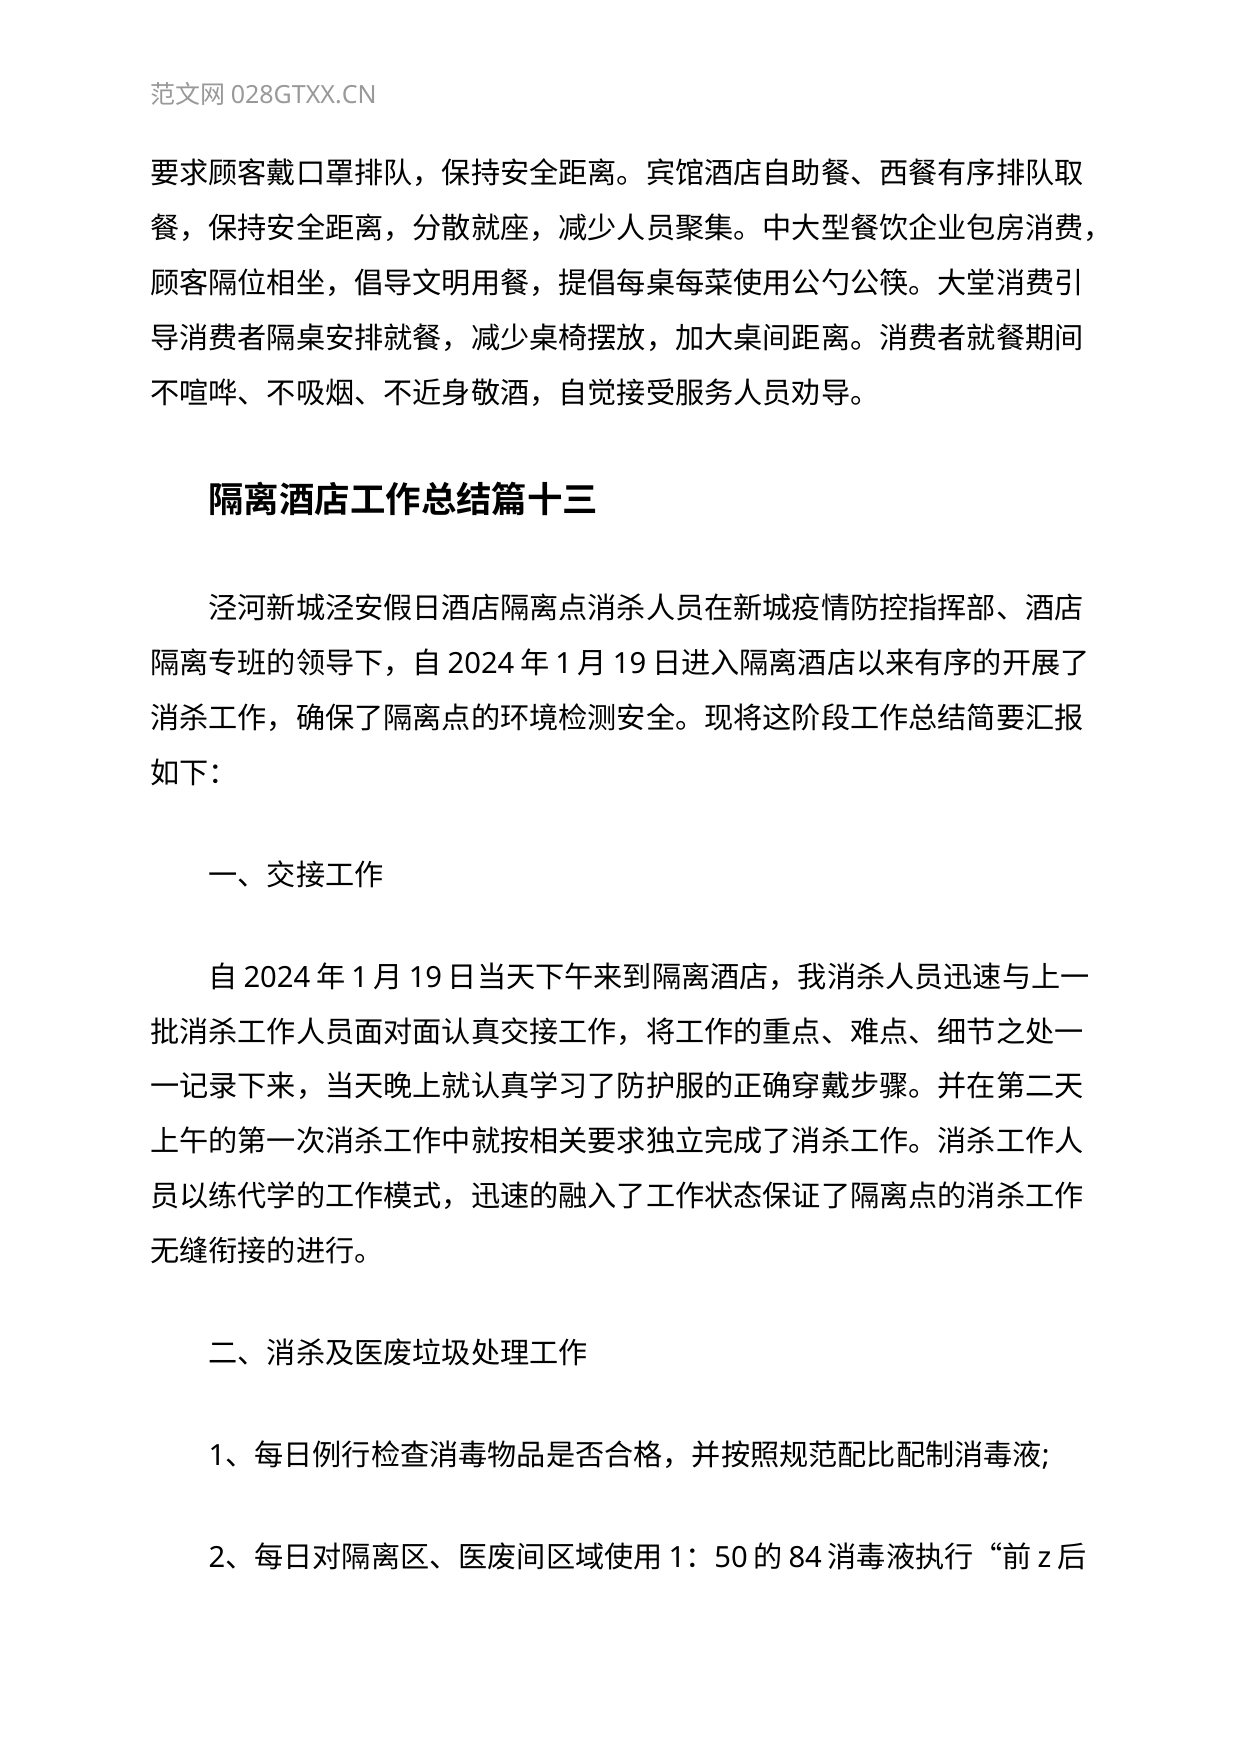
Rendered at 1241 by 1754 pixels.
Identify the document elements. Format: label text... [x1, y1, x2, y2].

text 二、消杀及医废垃圾处理工作 [150, 1329, 1090, 1372]
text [150, 1533, 1090, 1576]
text 1、每日例行检查消毒物品是否合格，并按照规范配比配制消毒液; [150, 1431, 1090, 1474]
text 隔离酒店工作总结篇十三 [150, 471, 1090, 523]
text 自2024年1月19日当天下午来到隔离酒店，我消杀人员迅速与上一批消杀工作人员面对面认真交接工作，将工作的重点、难点、细节之处一一记录下来，当天晚上就认真学习了防护服的正确穿戴步骤。并在第二天上午的第一次消杀工作中就按相关要求独立完成了消杀工作。消杀工作人员以练代学的工作模式，迅速的融入了工作状态保证了隔离点的消杀工作无缝衔接的进行。 [150, 953, 1090, 1270]
text 一、交接工作 [150, 851, 1090, 894]
text 泾河新城泾安假日酒店隔离点消杀人员在新城疫情防控指挥部、酒店隔离专班的领导下，自2024年1月19日进入隔离酒店以来有序的开展了消杀工作，确保了隔离点的环境检测安全。现将这阶段工作总结简要汇报如下： [150, 585, 1090, 792]
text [150, 150, 1090, 412]
